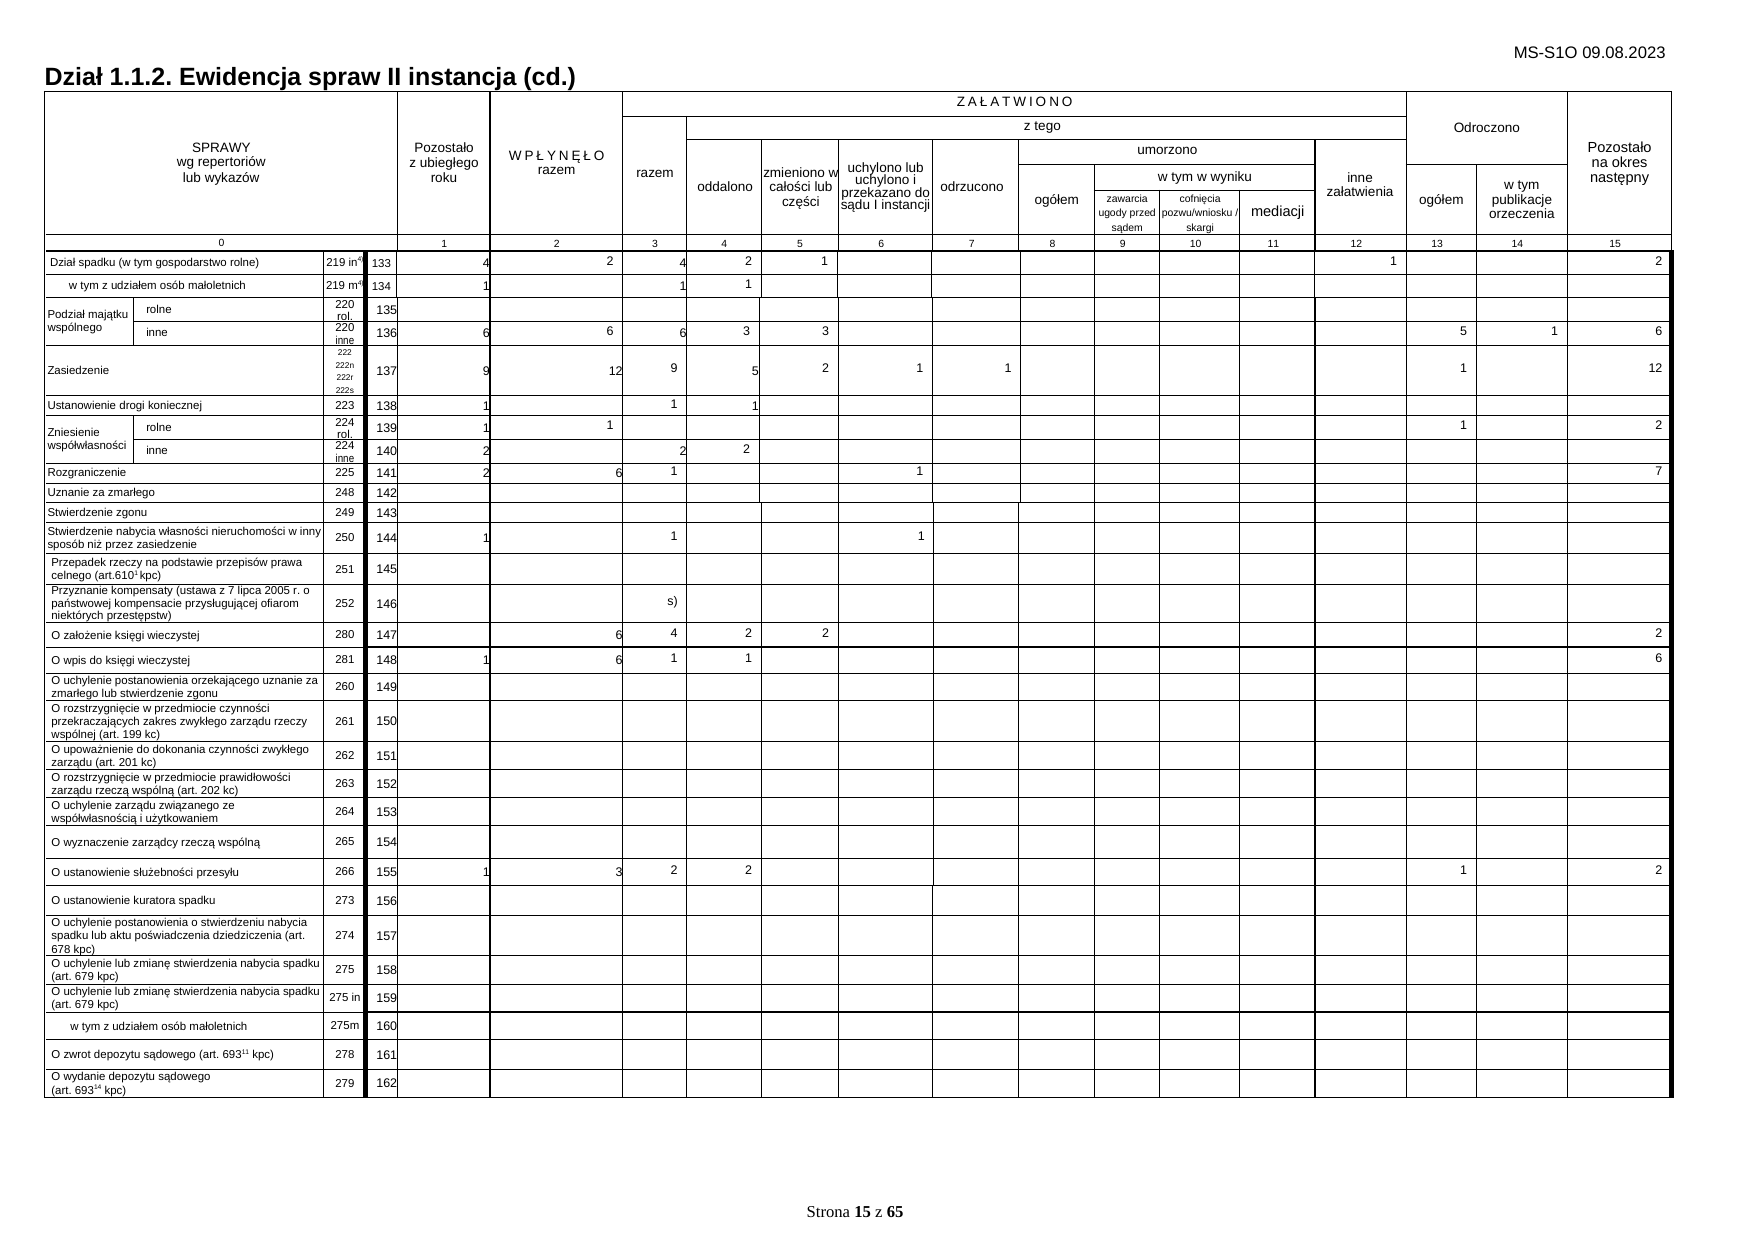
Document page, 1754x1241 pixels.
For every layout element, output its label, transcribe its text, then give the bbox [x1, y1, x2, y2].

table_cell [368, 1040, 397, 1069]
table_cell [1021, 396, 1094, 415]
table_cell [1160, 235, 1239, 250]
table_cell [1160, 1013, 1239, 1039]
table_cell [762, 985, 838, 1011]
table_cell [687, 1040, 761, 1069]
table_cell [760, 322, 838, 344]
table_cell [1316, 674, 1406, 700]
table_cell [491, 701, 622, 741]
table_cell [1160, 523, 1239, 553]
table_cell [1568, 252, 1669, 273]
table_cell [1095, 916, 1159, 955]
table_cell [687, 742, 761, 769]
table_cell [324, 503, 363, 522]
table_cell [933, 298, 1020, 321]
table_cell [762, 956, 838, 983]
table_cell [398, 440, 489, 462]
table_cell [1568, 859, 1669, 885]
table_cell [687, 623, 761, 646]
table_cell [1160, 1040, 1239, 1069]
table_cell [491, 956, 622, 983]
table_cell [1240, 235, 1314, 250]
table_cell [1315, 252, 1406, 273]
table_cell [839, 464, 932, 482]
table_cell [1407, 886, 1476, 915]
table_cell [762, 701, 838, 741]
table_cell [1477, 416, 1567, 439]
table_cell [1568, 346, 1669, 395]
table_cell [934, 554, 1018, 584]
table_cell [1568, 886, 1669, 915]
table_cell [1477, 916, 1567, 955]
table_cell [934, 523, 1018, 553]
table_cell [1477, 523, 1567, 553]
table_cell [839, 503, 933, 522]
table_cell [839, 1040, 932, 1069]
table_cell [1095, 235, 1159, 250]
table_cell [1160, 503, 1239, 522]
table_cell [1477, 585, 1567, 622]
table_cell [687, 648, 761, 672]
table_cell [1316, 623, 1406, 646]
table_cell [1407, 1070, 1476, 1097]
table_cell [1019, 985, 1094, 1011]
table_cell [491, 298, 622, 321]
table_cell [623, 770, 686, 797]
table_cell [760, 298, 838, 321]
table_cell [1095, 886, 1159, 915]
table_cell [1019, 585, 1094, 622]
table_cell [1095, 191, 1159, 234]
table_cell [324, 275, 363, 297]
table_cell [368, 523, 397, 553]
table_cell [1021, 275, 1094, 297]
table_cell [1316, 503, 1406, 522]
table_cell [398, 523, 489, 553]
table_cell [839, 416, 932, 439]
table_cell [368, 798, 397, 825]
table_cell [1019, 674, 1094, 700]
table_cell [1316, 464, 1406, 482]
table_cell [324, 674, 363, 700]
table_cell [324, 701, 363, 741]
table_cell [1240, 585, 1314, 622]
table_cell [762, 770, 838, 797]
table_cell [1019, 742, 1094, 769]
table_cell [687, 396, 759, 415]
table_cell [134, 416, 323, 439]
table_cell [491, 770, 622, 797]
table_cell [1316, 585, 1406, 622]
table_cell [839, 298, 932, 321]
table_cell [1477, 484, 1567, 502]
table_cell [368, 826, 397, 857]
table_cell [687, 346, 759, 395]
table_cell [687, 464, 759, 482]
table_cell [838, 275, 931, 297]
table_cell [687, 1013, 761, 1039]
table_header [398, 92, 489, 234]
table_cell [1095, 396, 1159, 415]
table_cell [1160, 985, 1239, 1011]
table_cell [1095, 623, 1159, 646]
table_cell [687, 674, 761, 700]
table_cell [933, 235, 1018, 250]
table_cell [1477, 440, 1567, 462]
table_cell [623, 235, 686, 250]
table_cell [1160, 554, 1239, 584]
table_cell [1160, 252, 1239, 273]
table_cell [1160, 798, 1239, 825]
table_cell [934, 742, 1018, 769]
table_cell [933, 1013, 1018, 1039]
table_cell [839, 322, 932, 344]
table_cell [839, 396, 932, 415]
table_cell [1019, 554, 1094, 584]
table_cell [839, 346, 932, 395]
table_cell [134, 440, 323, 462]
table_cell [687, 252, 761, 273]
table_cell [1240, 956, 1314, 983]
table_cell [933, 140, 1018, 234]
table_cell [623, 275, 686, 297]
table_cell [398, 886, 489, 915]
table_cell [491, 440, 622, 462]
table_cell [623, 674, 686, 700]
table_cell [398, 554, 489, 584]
text Dział 1.1.2. Ewidencja spraw II instancja (cd.) [44, 62, 1665, 91]
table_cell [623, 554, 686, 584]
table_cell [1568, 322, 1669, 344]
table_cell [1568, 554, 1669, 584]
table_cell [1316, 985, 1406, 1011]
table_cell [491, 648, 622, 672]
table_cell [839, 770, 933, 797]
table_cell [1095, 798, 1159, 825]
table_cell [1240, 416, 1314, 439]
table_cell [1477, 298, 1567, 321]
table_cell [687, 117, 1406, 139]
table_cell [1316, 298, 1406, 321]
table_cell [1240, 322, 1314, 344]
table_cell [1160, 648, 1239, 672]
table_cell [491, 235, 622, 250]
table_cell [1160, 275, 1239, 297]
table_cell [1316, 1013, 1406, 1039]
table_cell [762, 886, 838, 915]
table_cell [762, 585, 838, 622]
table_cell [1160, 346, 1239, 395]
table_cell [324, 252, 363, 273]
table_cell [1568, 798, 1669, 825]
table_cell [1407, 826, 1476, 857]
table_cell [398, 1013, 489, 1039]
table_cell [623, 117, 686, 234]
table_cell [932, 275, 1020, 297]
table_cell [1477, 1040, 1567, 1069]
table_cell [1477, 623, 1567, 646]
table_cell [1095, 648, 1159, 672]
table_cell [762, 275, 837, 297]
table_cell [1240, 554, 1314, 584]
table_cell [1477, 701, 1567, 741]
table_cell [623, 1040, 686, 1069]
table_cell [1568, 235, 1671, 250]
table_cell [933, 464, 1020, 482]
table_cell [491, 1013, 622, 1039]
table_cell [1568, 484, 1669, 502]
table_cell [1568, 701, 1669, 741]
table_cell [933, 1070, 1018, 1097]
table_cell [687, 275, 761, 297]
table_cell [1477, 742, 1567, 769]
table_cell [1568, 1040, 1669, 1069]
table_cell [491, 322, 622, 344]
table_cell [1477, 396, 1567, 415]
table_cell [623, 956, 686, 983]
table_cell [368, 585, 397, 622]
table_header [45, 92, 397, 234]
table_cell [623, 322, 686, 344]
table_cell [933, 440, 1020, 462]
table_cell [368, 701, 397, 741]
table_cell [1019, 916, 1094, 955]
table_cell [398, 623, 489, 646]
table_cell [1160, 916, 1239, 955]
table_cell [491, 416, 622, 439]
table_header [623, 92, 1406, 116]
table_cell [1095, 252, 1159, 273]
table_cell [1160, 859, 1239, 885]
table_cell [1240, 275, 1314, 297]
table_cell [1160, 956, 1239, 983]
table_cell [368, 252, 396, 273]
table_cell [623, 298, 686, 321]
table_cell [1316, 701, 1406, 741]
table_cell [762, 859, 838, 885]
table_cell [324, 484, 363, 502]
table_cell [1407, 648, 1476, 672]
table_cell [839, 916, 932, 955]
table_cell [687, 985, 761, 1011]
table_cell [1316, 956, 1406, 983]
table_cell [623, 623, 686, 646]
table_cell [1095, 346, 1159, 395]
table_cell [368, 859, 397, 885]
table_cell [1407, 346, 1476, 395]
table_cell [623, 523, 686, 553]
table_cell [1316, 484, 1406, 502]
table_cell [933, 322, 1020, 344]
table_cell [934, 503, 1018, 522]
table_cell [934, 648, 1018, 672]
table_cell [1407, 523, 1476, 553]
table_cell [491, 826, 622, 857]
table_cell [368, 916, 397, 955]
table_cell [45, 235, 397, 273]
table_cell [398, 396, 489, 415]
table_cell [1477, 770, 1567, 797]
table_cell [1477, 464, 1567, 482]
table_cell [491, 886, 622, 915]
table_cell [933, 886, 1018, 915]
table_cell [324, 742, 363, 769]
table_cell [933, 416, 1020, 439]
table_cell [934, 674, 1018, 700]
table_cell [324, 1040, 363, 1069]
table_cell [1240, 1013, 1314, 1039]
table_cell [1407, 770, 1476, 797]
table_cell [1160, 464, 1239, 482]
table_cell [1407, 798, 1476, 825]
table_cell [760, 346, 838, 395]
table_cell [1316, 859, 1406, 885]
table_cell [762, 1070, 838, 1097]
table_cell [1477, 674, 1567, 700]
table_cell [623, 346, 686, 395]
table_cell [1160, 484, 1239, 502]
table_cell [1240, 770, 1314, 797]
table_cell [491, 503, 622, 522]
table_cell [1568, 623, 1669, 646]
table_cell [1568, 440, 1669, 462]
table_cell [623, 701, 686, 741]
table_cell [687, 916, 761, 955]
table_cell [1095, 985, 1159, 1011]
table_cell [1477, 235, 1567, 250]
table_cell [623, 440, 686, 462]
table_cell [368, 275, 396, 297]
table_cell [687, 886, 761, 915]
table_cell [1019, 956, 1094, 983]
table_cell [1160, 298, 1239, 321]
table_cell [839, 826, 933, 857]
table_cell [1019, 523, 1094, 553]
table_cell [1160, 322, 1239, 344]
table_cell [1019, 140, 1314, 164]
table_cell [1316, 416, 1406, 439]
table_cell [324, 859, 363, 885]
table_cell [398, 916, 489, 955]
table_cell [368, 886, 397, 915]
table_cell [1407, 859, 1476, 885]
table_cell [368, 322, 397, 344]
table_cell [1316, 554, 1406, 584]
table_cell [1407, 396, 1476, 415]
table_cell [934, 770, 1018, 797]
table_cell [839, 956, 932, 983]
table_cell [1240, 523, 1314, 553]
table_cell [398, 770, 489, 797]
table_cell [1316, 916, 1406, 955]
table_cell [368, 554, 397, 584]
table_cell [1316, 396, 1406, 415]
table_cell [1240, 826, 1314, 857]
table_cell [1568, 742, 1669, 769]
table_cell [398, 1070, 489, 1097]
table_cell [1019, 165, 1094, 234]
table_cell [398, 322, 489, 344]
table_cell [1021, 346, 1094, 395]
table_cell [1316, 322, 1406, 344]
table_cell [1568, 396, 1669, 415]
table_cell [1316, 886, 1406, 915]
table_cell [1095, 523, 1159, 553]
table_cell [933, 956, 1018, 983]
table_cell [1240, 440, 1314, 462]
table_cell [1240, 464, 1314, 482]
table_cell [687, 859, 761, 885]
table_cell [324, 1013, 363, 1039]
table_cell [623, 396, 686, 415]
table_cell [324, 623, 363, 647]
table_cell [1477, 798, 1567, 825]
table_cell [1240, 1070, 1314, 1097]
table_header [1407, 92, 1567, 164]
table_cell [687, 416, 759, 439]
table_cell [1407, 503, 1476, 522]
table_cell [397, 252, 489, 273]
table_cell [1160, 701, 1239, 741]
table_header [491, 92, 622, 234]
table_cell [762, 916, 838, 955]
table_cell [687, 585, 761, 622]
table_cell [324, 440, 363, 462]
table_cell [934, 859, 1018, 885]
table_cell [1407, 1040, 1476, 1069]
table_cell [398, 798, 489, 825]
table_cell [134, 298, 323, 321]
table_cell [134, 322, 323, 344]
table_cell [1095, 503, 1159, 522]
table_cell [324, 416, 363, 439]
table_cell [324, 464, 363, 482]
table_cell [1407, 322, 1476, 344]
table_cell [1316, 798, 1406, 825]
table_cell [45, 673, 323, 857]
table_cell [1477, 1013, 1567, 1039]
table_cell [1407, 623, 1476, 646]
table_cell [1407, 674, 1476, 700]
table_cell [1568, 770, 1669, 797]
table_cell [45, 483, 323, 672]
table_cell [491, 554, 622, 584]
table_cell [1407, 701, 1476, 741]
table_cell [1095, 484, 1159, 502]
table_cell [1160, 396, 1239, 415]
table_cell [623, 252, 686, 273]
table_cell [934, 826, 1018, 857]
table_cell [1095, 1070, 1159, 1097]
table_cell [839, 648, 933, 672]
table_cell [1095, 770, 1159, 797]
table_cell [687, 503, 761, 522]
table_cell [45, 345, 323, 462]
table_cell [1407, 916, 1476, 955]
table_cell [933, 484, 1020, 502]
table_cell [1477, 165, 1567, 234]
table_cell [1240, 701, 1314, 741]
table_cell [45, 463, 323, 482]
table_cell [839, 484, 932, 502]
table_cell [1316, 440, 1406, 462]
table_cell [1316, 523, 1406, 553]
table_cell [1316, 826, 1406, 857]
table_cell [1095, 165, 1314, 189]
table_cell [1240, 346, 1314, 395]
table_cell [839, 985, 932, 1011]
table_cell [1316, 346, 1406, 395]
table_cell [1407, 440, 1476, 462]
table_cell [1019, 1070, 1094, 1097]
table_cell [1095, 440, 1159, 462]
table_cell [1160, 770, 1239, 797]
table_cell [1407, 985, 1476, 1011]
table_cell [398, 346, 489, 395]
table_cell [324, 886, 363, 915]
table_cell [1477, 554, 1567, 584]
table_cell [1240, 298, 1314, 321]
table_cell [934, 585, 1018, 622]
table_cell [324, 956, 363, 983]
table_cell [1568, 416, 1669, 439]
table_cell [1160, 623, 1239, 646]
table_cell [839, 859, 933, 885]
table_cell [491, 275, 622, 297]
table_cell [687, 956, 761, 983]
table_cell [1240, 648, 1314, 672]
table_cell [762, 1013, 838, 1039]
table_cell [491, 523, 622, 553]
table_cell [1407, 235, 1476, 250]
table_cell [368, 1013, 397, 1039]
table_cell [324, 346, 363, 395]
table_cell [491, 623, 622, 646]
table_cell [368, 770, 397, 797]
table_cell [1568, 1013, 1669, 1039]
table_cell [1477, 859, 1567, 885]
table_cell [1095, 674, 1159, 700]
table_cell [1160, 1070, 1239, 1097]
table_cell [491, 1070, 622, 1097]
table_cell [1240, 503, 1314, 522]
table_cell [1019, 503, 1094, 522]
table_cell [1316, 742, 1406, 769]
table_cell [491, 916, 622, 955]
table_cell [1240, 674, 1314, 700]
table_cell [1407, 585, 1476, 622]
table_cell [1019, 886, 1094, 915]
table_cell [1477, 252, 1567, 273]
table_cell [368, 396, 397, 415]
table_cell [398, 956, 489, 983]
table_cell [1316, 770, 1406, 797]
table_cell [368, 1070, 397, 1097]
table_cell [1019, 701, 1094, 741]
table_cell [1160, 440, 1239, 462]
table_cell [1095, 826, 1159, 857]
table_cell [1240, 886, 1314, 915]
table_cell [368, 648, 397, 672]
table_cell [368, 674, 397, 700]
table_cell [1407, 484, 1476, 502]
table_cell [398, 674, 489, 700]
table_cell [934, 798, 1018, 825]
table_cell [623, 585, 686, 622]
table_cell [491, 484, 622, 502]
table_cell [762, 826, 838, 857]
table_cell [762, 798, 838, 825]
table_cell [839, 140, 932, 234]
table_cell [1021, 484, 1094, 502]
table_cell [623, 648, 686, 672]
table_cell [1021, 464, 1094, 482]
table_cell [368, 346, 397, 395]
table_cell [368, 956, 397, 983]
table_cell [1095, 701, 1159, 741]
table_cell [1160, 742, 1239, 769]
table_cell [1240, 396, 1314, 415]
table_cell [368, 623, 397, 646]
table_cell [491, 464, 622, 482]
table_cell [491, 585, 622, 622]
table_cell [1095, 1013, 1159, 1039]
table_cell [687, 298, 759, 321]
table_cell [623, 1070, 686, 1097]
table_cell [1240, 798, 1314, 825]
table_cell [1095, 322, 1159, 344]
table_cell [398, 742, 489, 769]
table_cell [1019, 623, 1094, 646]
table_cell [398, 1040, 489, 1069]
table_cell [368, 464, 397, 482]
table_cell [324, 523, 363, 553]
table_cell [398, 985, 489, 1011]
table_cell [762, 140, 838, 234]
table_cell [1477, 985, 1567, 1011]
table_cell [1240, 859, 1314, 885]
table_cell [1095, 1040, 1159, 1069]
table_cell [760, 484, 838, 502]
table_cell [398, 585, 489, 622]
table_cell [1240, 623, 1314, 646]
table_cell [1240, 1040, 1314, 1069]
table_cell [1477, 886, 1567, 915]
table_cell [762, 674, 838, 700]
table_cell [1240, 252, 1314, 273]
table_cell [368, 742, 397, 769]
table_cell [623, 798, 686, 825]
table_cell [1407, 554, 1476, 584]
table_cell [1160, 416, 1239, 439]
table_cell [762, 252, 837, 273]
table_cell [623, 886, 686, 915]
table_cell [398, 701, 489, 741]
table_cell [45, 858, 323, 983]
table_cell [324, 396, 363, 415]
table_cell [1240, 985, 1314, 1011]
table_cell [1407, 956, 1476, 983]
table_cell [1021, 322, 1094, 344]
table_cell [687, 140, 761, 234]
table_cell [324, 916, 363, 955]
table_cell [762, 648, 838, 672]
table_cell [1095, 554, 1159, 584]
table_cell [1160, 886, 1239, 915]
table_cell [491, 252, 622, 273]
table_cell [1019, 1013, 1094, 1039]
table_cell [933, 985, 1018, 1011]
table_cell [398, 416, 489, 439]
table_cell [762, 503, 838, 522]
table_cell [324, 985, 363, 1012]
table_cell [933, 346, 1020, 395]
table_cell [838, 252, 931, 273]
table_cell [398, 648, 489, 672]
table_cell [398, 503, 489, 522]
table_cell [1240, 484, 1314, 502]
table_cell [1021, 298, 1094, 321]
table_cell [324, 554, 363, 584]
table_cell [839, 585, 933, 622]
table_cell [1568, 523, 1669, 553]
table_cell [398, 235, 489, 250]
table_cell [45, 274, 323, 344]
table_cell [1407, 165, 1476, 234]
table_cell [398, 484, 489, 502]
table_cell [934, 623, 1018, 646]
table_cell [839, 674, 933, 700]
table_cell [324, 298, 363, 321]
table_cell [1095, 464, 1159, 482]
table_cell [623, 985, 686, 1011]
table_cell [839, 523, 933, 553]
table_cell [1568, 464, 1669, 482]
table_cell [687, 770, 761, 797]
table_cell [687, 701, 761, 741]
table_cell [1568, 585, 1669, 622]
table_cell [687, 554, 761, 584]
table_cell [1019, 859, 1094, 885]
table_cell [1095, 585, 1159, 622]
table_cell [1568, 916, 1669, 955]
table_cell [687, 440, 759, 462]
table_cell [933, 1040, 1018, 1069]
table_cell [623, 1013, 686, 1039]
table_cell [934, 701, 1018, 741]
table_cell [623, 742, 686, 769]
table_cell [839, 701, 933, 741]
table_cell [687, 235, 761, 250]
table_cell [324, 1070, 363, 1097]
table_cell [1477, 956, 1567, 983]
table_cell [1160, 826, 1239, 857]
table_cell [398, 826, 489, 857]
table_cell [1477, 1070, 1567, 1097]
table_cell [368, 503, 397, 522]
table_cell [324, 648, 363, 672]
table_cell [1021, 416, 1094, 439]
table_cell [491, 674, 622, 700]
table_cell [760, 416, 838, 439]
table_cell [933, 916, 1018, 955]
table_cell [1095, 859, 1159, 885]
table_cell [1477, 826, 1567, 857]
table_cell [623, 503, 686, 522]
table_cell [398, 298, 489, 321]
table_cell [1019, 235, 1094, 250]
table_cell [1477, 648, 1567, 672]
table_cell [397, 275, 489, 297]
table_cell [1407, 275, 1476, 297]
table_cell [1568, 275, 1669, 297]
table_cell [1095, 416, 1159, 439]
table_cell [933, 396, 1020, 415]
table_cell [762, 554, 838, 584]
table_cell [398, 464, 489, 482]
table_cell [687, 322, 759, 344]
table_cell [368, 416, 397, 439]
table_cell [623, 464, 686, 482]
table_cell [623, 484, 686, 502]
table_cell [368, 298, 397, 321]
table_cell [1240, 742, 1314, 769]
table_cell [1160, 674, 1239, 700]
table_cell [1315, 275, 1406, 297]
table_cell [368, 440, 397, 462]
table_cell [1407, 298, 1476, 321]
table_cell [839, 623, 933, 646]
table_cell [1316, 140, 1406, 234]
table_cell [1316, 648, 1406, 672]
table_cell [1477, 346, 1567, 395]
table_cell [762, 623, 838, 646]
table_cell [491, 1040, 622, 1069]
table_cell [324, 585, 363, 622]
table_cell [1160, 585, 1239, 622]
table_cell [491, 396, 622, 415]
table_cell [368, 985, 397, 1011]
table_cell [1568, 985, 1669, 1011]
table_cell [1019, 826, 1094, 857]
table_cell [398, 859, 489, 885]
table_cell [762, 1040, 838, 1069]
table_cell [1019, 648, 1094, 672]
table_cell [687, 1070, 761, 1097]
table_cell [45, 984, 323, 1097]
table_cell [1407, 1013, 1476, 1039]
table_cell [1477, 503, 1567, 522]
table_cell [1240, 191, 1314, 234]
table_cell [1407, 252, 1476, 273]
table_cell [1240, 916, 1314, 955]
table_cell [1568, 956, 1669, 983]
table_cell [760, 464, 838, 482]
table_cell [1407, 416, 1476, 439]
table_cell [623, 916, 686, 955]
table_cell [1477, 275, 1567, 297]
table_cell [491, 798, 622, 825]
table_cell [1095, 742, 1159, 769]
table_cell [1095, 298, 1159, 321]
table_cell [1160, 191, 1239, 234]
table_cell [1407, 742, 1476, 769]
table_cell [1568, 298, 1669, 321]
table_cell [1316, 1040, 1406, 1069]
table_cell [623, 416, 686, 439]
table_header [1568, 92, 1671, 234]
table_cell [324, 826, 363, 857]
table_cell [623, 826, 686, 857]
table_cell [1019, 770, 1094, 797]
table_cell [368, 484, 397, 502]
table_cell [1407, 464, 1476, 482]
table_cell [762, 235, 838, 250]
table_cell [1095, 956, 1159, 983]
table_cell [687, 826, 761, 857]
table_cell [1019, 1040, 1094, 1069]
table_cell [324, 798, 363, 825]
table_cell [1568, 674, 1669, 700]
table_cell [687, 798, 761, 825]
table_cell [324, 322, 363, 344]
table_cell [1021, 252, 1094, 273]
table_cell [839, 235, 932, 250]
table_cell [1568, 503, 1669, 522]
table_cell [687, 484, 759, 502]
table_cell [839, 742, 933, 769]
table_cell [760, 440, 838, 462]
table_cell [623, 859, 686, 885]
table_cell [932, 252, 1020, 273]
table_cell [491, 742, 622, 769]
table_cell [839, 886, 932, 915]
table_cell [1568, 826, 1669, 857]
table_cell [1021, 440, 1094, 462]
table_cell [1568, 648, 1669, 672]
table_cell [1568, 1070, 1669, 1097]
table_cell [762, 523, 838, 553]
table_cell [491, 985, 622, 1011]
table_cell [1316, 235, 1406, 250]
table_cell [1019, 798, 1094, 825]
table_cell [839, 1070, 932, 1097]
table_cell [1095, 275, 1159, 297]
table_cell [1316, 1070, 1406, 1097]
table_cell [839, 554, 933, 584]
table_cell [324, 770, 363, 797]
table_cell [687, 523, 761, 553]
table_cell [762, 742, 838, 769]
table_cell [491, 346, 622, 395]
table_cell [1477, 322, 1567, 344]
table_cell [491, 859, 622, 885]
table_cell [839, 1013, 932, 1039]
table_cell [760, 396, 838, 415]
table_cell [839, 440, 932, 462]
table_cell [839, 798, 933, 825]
